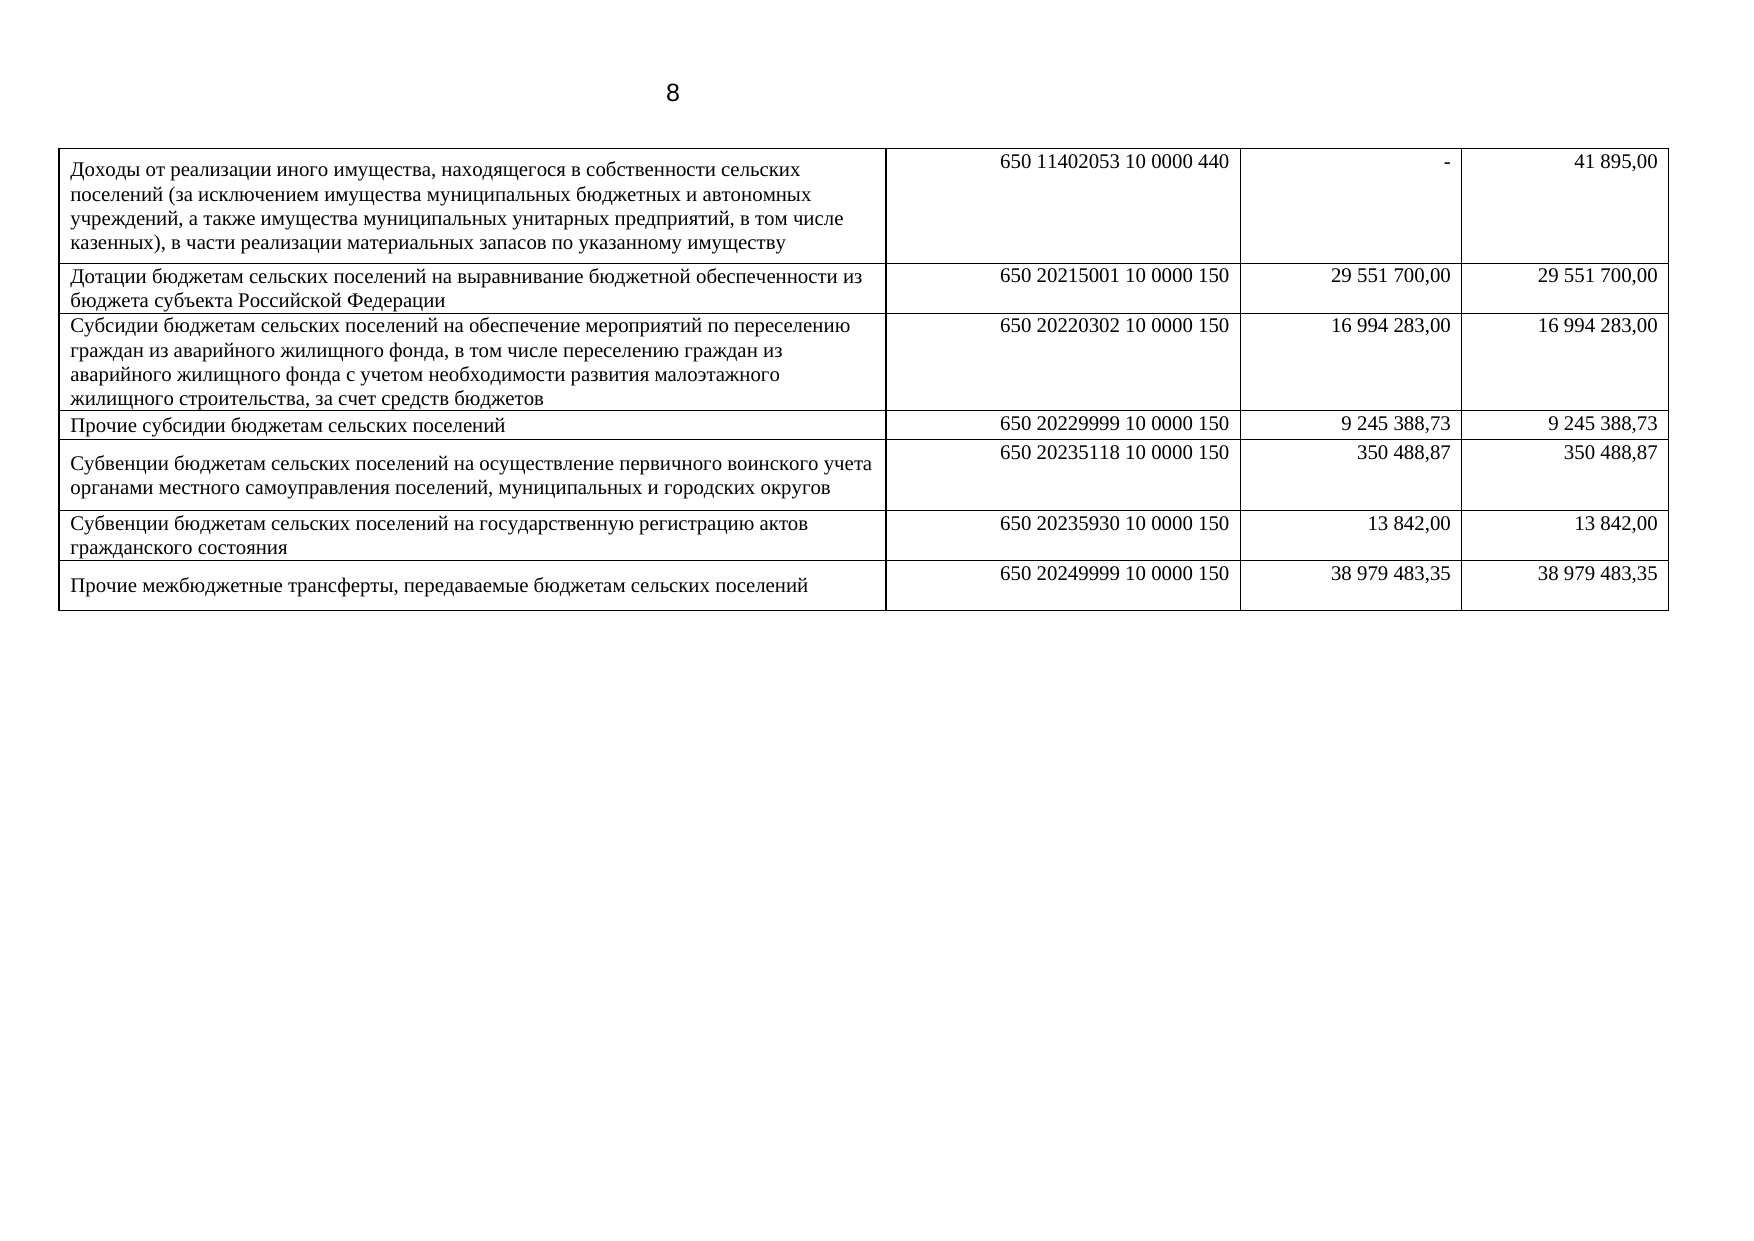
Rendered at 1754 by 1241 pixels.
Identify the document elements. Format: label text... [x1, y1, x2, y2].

table_cell Дотации бюджетам сельских поселений на выравнивание бюджетной обеспеченности из бюджета субъекта Российской Федерации [60, 264, 885, 312]
table_cell 38 979 483,35 [1241, 561, 1461, 610]
table_cell 38 979 483,35 [1462, 561, 1668, 610]
table_cell - [1241, 149, 1461, 262]
table_cell 650 20235930 10 0000 150 [887, 511, 1240, 560]
table_cell 650 20215001 10 0000 150 [887, 264, 1240, 312]
table_cell 650 20220302 10 0000 150 [887, 314, 1240, 410]
table_cell Прочие межбюджетные трансферты, передаваемые бюджетам сельских поселений [60, 561, 885, 610]
table_cell Субсидии бюджетам сельских поселений на обеспечение мероприятий по переселению граждан из аварийного жилищного фонда, в том числе переселению граждан из аварийного жилищного фонда с учетом необходимости развития малоэтажного жилищного строительства, за счет средств бюджетов [60, 314, 885, 410]
table_cell 16 994 283,00 [1241, 314, 1461, 410]
table_cell 350 488,87 [1462, 440, 1668, 510]
table_cell Доходы от реализации иного имущества, находящегося в собственности сельских поселений (за исключением имущества муниципальных бюджетных и автономных учреждений, а также имущества муниципальных унитарных предприятий, в том числе казенных), в части реализации материальных запасов по указанному имуществу [60, 149, 885, 262]
table_cell 13 842,00 [1241, 511, 1461, 560]
table_cell 13 842,00 [1462, 511, 1668, 560]
table_cell 650 11402053 10 0000 440 [887, 149, 1240, 262]
table_cell 29 551 700,00 [1241, 264, 1461, 312]
table_cell 9 245 388,73 [1462, 411, 1668, 439]
table_cell 350 488,87 [1241, 440, 1461, 510]
table_cell 41 895,00 [1462, 149, 1668, 262]
table_cell Прочие субсидии бюджетам сельских поселений [60, 411, 885, 439]
table_cell Субвенции бюджетам сельских поселений на государственную регистрацию актов гражданского состояния [60, 511, 885, 560]
table_cell 9 245 388,73 [1241, 411, 1461, 439]
table_cell Субвенции бюджетам сельских поселений на осуществление первичного воинского учета органами местного самоуправления поселений, муниципальных и городских округов [60, 440, 885, 510]
table_cell 650 20229999 10 0000 150 [887, 411, 1240, 439]
table_cell 650 20235118 10 0000 150 [887, 440, 1240, 510]
table_cell 16 994 283,00 [1462, 314, 1668, 410]
table_cell 650 20249999 10 0000 150 [887, 561, 1240, 610]
table_cell 29 551 700,00 [1462, 264, 1668, 312]
